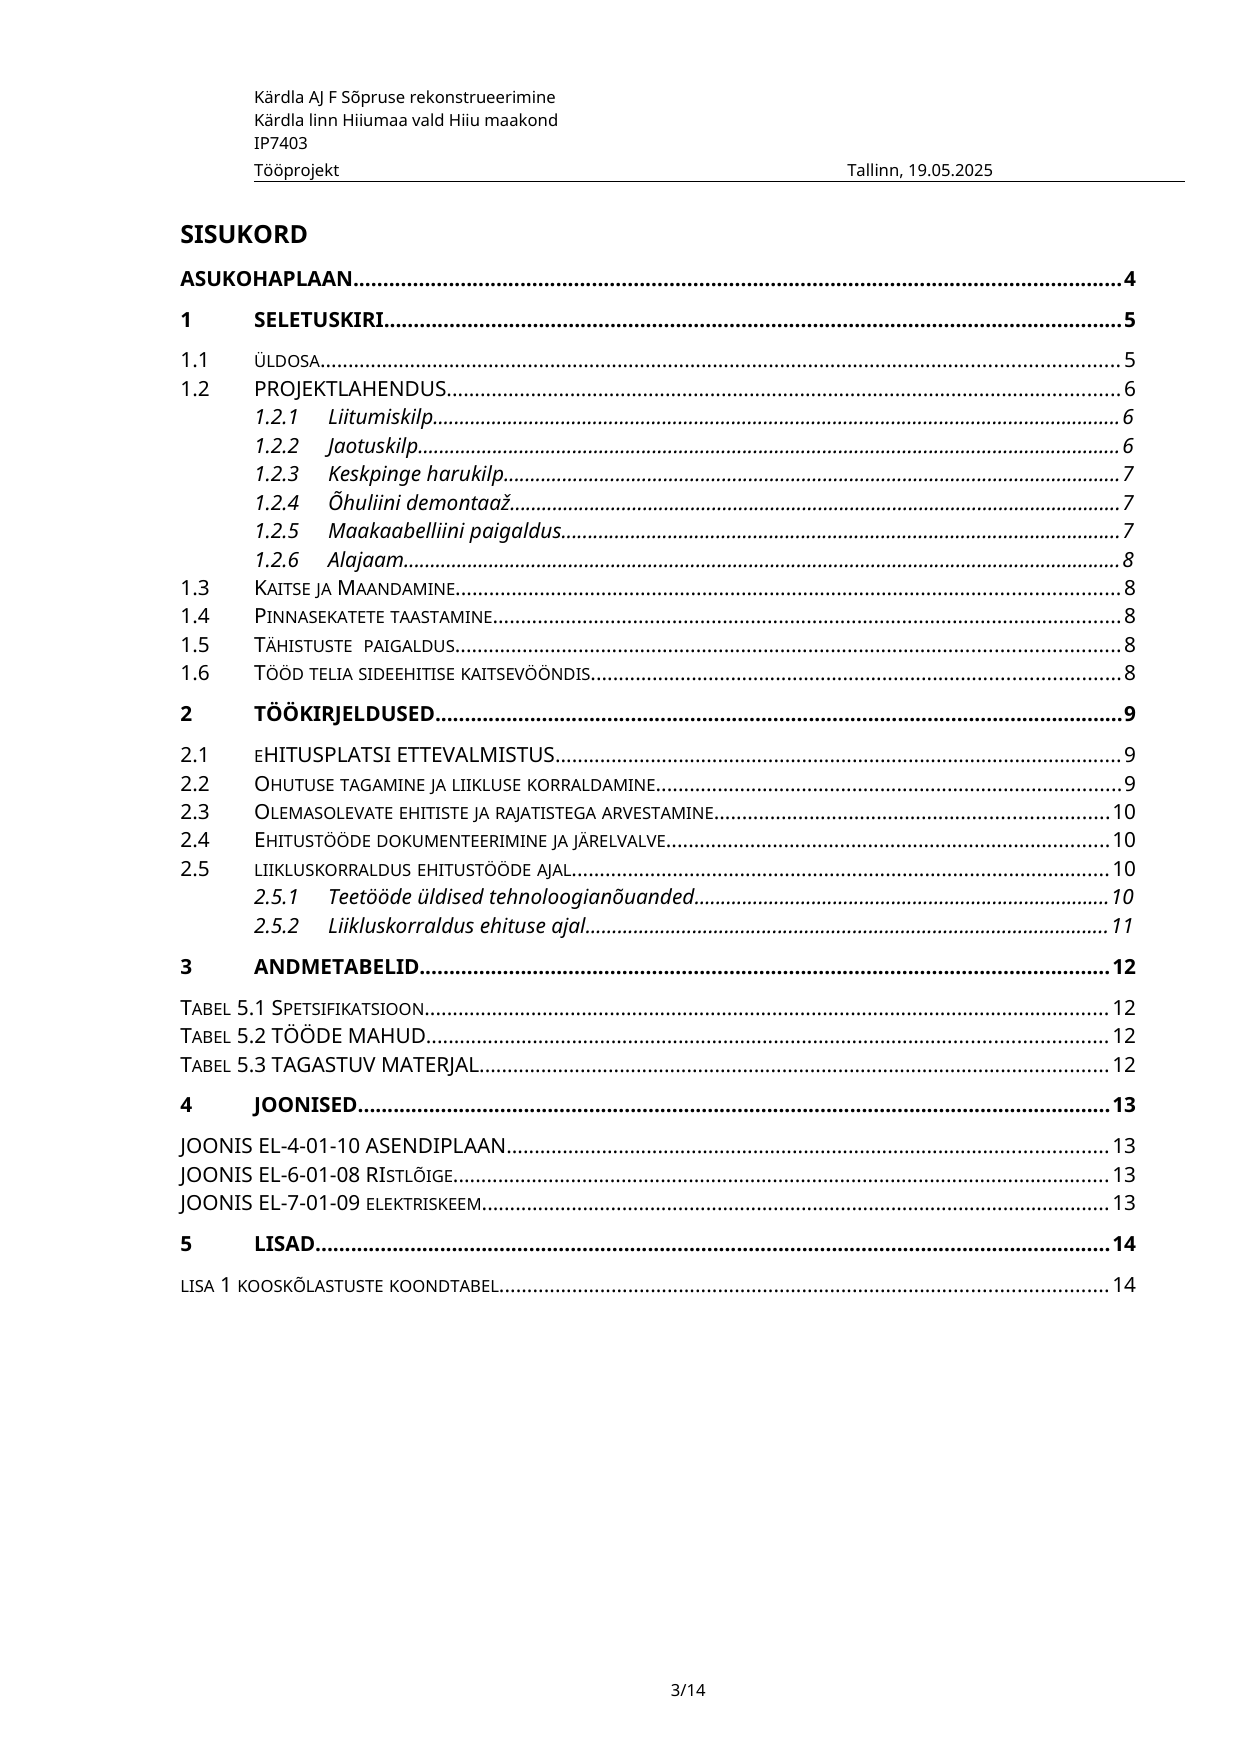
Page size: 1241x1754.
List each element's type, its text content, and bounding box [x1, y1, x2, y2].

text 1.2.2 Jaotuskilp 6 [254, 431, 1137, 459]
text 1.2.4 Õhuliini demontaaž 7 [254, 488, 1137, 516]
text Tabel 5.1 Spetsifikatsioon 12 [180, 993, 1137, 1021]
text JOONIS EL-6-01-08 RIstlõige 13 [180, 1160, 1137, 1188]
text JOONIS EL-4-01-10 ASENDIPLAAN 13 [180, 1132, 1137, 1160]
text 5 LISAD 14 [180, 1229, 1137, 1258]
text 1 SELETUSKIRI 5 [180, 305, 1137, 333]
text 1.2 PROJEKTLAHENDUS 6 [180, 374, 1137, 402]
text 1.4 Pinnasekatete taastamine 8 [180, 602, 1137, 630]
text Tabel 5.3 TAGASTUV MATERJAL 12 [180, 1050, 1137, 1078]
text 1.3 Kaitse ja Maandamine 8 [180, 573, 1137, 602]
text 2.1 eHITUSPLATSI ETTEVALMISTUS 9 [180, 740, 1137, 769]
text SISUKORD [180, 217, 1137, 251]
text 1.2.6 Alajaam 8 [254, 545, 1137, 573]
text 1.2.5 Maakaabelliini paigaldus 7 [254, 516, 1137, 545]
text 2.3 Olemasolevate ehitiste ja rajatistega arvestamine 10 [180, 797, 1137, 826]
text 2.5.2 Liikluskorraldus ehituse ajal 11 [254, 911, 1137, 939]
text 1.2.1 Liitumiskilp 6 [254, 402, 1137, 431]
text 2 TÖÖKIRJELDUSED 9 [180, 699, 1137, 728]
text lisa 1 kooskõlastuste koondtabel 14 [180, 1270, 1137, 1299]
text 1.2.3 Keskpinge harukilp 7 [254, 459, 1137, 488]
text 1.1 üldosa 5 [180, 346, 1137, 374]
text 2.5 liikluskorraldus ehitustööde ajal 10 [180, 854, 1137, 882]
text 2.5.1 Teetööde üldised tehnoloogianõuanded 10 [254, 882, 1137, 911]
text Tabel 5.2 TÖÖDE MAHUD 12 [180, 1021, 1137, 1050]
text 2.2 Ohutuse tagamine ja liikluse korraldamine 9 [180, 769, 1137, 797]
text Asukohaplaan 4 [180, 264, 1137, 292]
text 3 ANDMETABELID 12 [180, 952, 1137, 980]
text 1.6 Tööd telia sideehitise kaitsevööndis 8 [180, 658, 1137, 687]
text 2.4 Ehitustööde dokumenteerimine ja järelvalve 10 [180, 826, 1137, 854]
text 1.5 Tähistuste paigaldus 8 [180, 630, 1137, 658]
text JOONIS EL-7-01-09 elektriskeem 13 [180, 1188, 1137, 1217]
text 4 JOONISED 13 [180, 1091, 1137, 1119]
